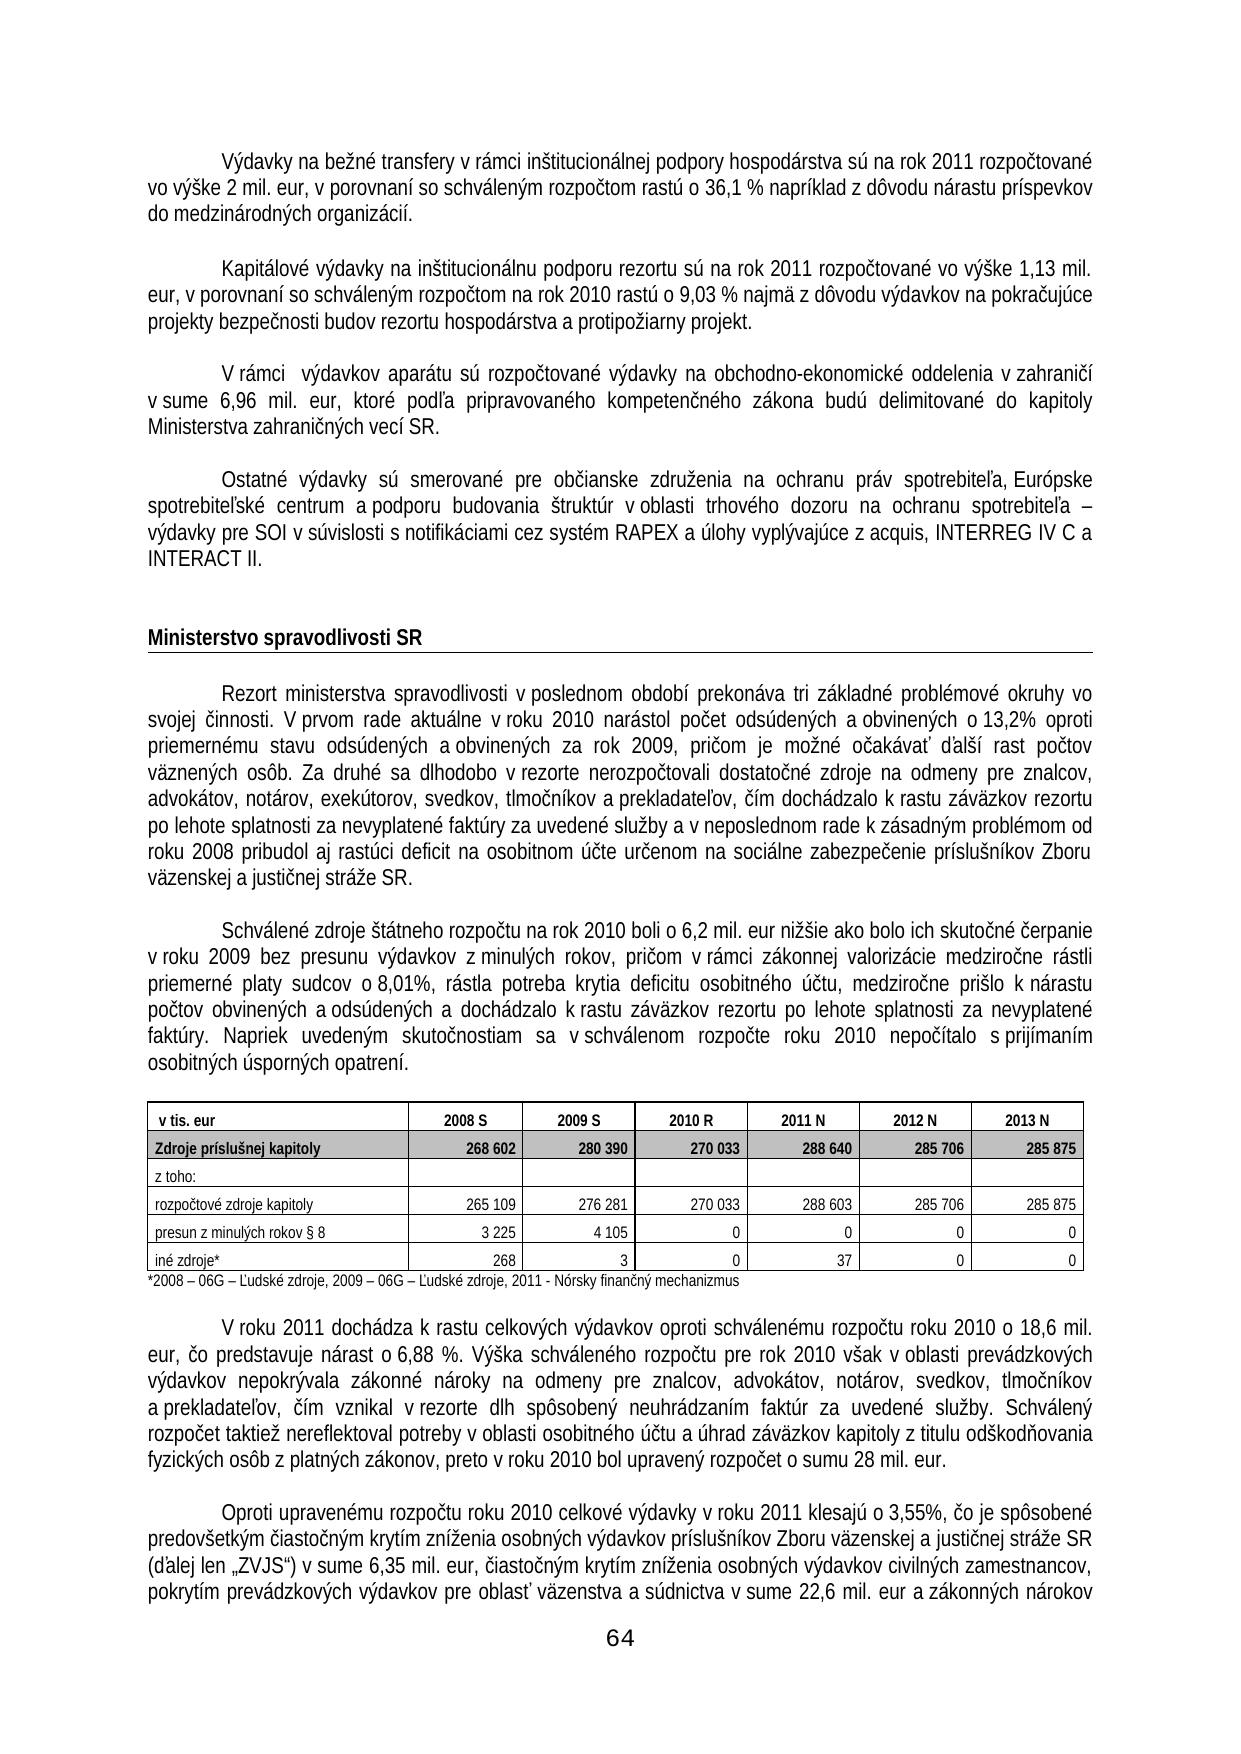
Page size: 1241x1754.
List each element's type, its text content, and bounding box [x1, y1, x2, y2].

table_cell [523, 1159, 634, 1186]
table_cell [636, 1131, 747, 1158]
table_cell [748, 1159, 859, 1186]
text Schválené zdroje štátneho rozpočtu na rok 2010 boli o 6,2 mil. eur nižšie ako bolo ich skutočné čerpanie v roku 2009 bez presunu výdavkov z minulých rokov, pričom v rámci zákonnej valorizácie medziročne rástli priemerné platy sudcov o 8,01%, rástla potreba krytia deficitu osobitného účtu, medziročne prišlo k nárastu počtov obvinených a odsúdených a dochádzalo k rastu záväzkov rezortu po lehote splatnosti za nevyplatené faktúry. Napriek uvedeným skutočnostiam sa v schválenom rozpočte roku 2010 nepočítalo s prijímaním osobitných úsporných opatrení. [148, 917, 1093, 1075]
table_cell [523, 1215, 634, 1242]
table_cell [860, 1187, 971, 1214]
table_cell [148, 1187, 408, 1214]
text V roku 2011 dochádza k rastu celkových výdavkov oproti schválenému rozpočtu roku 2010 o 18,6 mil. eur, čo predstavuje nárast o 6,88 %. Výška schváleného rozpočtu pre rok 2010 však v oblasti prevádzkových výdavkov nepokrývala zákonné nároky na odmeny pre znalcov, advokátov, notárov, svedkov, tlmočníkov a prekladateľov, čím vznikal v rezorte dlh spôsobený neuhrádzaním faktúr za uvedené služby. Schválený rozpočet taktiež nereflektoval potreby v oblasti osobitného účtu a úhrad záväzkov kapitoly z titulu odškodňovania fyzických osôb z platných zákonov, preto v roku 2010 bol upravený rozpočet o sumu 28 mil. eur. [148, 1314, 1093, 1472]
text Kapitálové výdavky na inštitucionálnu podporu rezortu sú na rok 2011 rozpočtované vo výške 1,13 mil. eur, v porovnaní so schváleným rozpočtom na rok 2010 rastú o 9,03 % najmä z dôvodu výdavkov na pokračujúce projekty bezpečnosti budov rezortu hospodárstva a protipožiarny projekt. [148, 255, 1093, 334]
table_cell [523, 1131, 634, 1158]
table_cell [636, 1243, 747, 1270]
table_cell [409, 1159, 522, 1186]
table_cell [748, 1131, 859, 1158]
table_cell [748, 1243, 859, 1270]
text V rámci výdavkov aparátu sú rozpočtované výdavky na obchodno-ekonomické oddelenia v zahraničí v sume 6,96 mil. eur, ktoré podľa pripravovaného kompetenčného zákona budú delimitované do kapitoly Ministerstva zahraničných vecí SR. [148, 360, 1093, 439]
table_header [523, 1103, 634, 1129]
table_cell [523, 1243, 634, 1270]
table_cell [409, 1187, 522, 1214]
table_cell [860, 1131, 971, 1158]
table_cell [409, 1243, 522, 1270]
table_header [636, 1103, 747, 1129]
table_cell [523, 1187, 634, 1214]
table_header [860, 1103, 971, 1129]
text *2008 – 06G – Ľudské zdroje, 2009 – 06G – Ľudské zdroje, 2011 - Nórsky finančný mechanizmus [148, 1271, 1093, 1290]
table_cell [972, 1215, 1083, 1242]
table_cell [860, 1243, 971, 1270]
text Výdavky na bežné transfery v rámci inštitucionálnej podpory hospodárstva sú na rok 2011 rozpočtované vo výške 2 mil. eur, v porovnaní so schváleným rozpočtom rastú o 36,1 % napríklad z dôvodu nárastu príspevkov do medzinárodných organizácií. [148, 148, 1093, 227]
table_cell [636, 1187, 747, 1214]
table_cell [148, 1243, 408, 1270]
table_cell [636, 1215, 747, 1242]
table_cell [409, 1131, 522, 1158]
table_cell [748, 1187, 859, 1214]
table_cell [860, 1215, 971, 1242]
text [148, 1499, 1093, 1604]
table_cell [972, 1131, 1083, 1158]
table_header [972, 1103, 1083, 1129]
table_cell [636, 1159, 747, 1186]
text Rezort ministerstva spravodlivosti v poslednom období prekonáva tri základné problémové okruhy vo svojej činnosti. V prvom rade aktuálne v roku 2010 narástol počet odsúdených a obvinených o 13,2% oproti priemernému stavu odsúdených a obvinených za rok 2009, pričom je možné očakávať ďalší rast počtov väznených osôb. Za druhé sa dlhodobo v rezorte nerozpočtovali dostatočné zdroje na odmeny pre znalcov, advokátov, notárov, exekútorov, svedkov, tlmočníkov a prekladateľov, čím dochádzalo k rastu záväzkov rezortu po lehote splatnosti za nevyplatené faktúry za uvedené služby a v neposlednom rade k zásadným problémom od roku 2008 pribudol aj rastúci deficit na osobitnom účte určenom na sociálne zabezpečenie príslušníkov Zboru väzenskej a justičnej stráže SR. [148, 680, 1093, 891]
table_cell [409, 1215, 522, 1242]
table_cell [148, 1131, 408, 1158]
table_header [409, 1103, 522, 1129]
text Ministerstvo spravodlivosti SR [148, 624, 1093, 652]
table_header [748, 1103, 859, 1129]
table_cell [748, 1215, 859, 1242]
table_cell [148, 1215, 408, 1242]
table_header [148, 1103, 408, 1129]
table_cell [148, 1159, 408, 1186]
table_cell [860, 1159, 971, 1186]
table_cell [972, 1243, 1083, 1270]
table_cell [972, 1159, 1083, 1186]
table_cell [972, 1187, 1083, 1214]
text Ostatné výdavky sú smerované pre občianske združenia na ochranu práv spotrebiteľa, Európske spotrebiteľské centrum a podporu budovania štruktúr v oblasti trhového dozoru na ochranu spotrebiteľa – výdavky pre SOI v súvislosti s notifikáciami cez systém RAPEX a úlohy vyplývajúce z acquis, INTERREG IV C a INTERACT II. [148, 466, 1093, 571]
